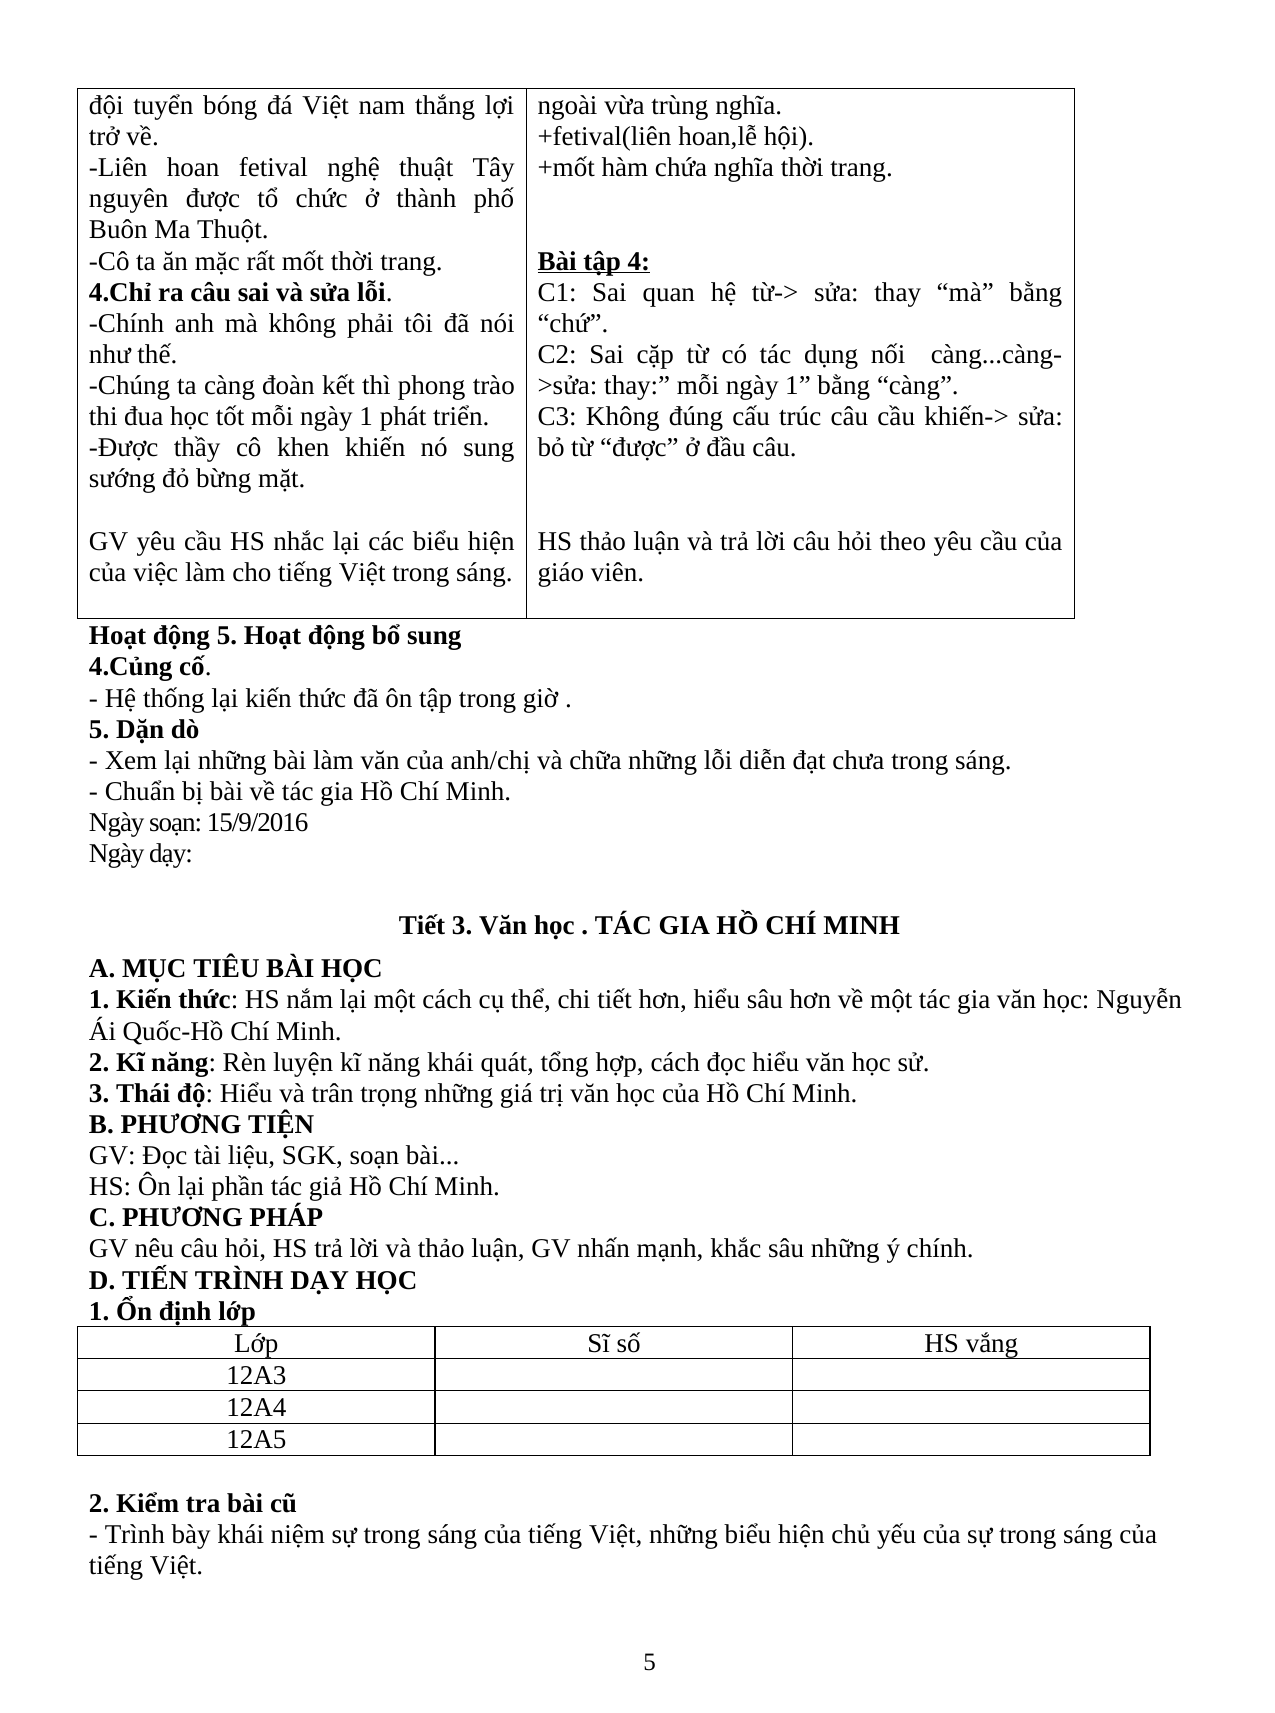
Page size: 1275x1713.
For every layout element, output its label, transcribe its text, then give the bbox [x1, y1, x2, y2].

text - Chuẩn bị bài về tác gia Hồ Chí Minh. [89, 775, 1210, 806]
text HS: Ôn lại phần tác giả Hồ Chí Minh. [89, 1170, 1210, 1201]
table_header Sĩ số [436, 1327, 792, 1358]
text 4.Củng cố. [89, 651, 1210, 682]
table_header HS vắng [793, 1327, 1149, 1358]
text B. PHƯƠNG TIỆN [89, 1108, 1210, 1139]
table_cell [436, 1424, 792, 1455]
text Tiết 3. Văn học . TÁC GIA HỒ CHÍ MINH [89, 909, 1210, 940]
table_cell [527, 89, 1074, 618]
table_cell 12A3 [78, 1359, 434, 1390]
table_cell [436, 1359, 792, 1390]
text 1. Kiến thức: HS nắm lại một cách cụ thể, chi tiết hơn, hiểu sâu hơn về một tác gia văn học: Nguyễn Ái Quốc-Hồ Chí Minh. [89, 983, 1210, 1046]
text 5. Dặn dò [89, 713, 1210, 744]
text GV: Đọc tài liệu, SGK, soạn bài... [89, 1139, 1210, 1170]
text Hoạt động 5. Hoạt động bổ sung [89, 619, 1210, 651]
table_cell 12A4 [78, 1391, 434, 1423]
text 1. Ổn định lớp [89, 1295, 1210, 1326]
text Ngày dạy: [89, 837, 1210, 868]
table_header Lớp [78, 1327, 434, 1358]
table_cell [793, 1391, 1149, 1423]
text 3. Thái độ: Hiểu và trân trọng những giá trị văn học của Hồ Chí Minh. [89, 1077, 1210, 1108]
text - Hệ thống lại kiến thức đã ôn tập trong giờ . [89, 682, 1210, 713]
text - Xem lại những bài làm văn của anh/chị và chữa những lỗi diễn đạt chưa trong sáng. [89, 744, 1210, 775]
text 2. Kiểm tra bài cũ [89, 1487, 1210, 1518]
text GV nêu câu hỏi, HS trả lời và thảo luận, GV nhấn mạnh, khắc sâu những ý chính. [89, 1233, 1210, 1264]
table_cell [436, 1391, 792, 1423]
text D. TIẾN TRÌNH DẠY HỌC [89, 1264, 1210, 1295]
text Ngày soạn: 15/9/2016 [89, 806, 1210, 837]
text A. MỤC TIÊU BÀI HỌC [89, 952, 1210, 983]
table_cell [793, 1359, 1149, 1390]
table_cell [793, 1424, 1149, 1455]
text C. PHƯƠNG PHÁP [89, 1201, 1210, 1233]
text 2. Kĩ năng: Rèn luyện kĩ năng khái quát, tổng hợp, cách đọc hiểu văn học sử. [89, 1046, 1210, 1077]
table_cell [78, 89, 526, 618]
table_cell 12A5 [78, 1424, 434, 1455]
text - Trình bày khái niệm sự trong sáng của tiếng Việt, những biểu hiện chủ yếu của sự trong sáng của tiếng Việt. [89, 1518, 1210, 1580]
